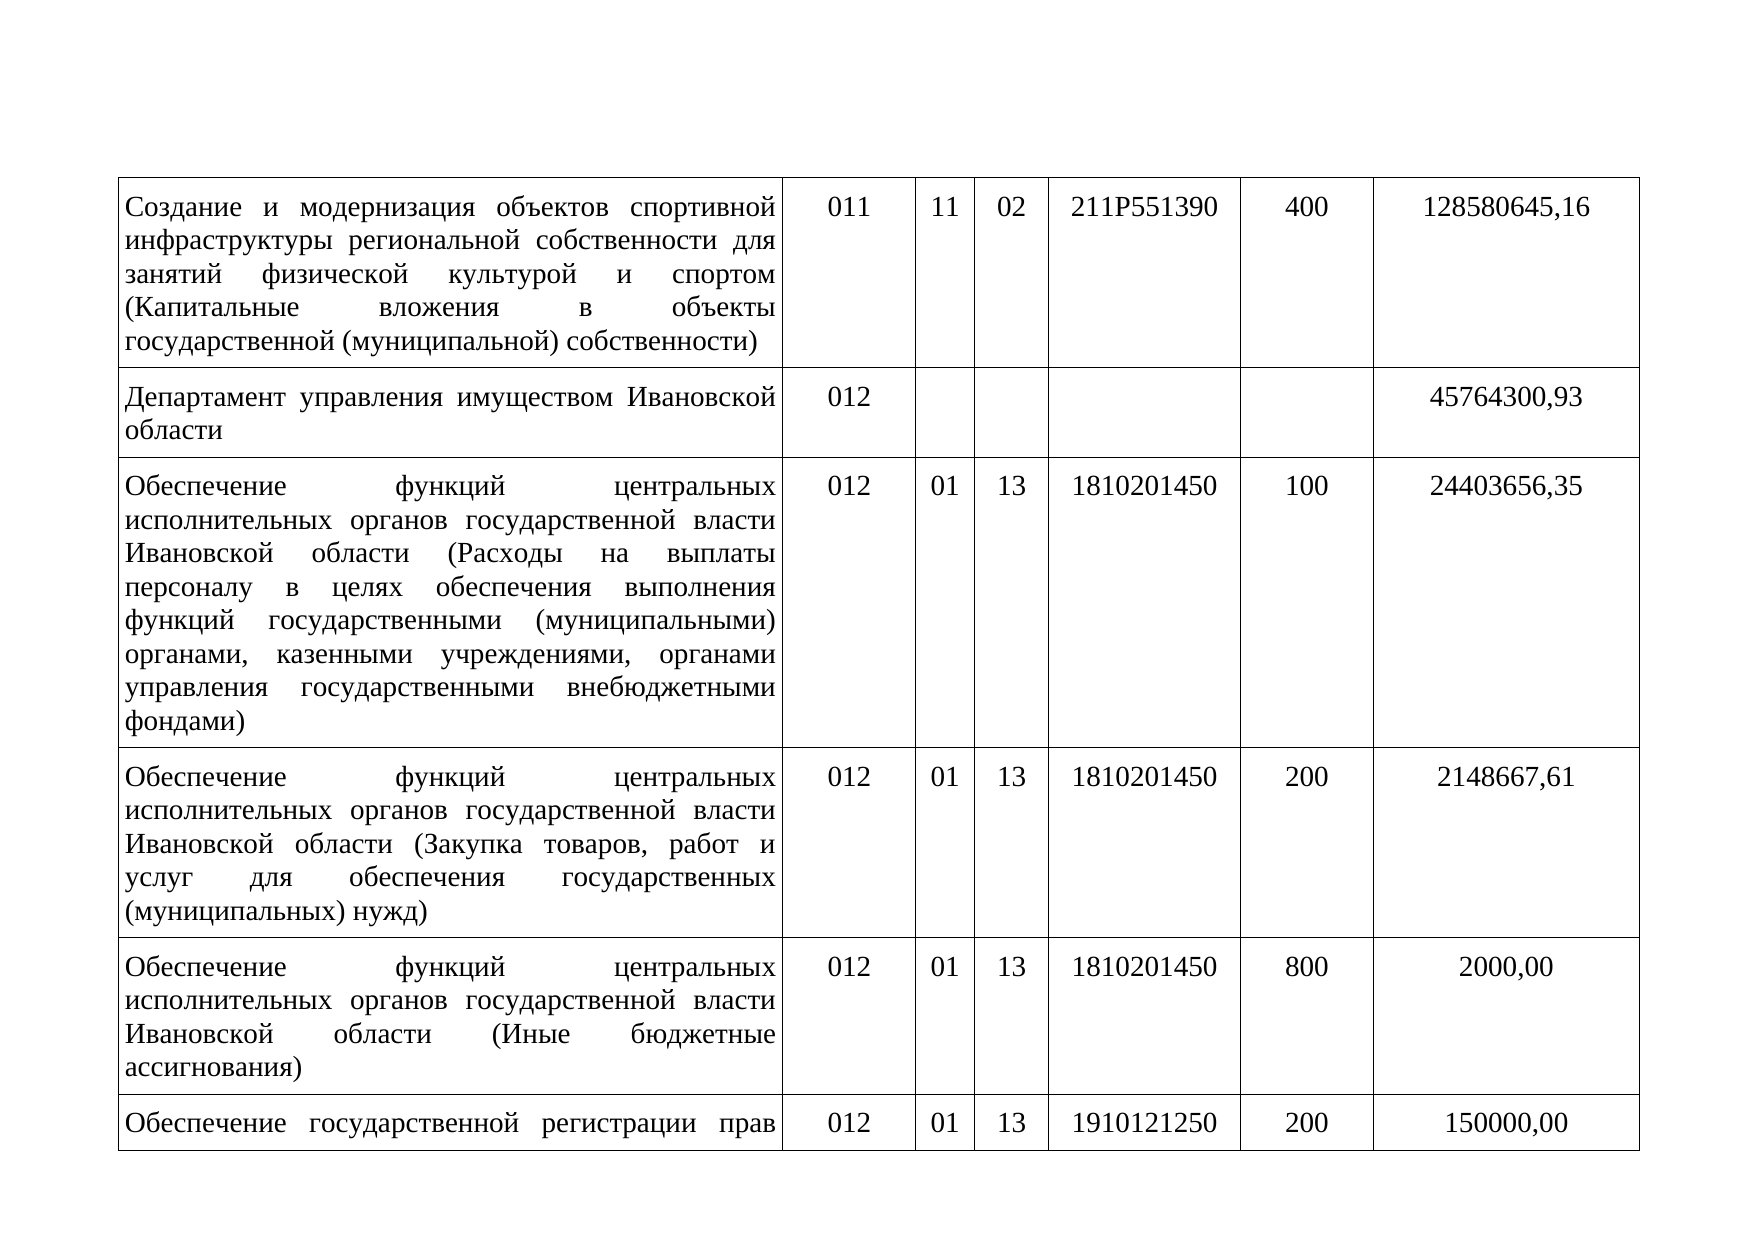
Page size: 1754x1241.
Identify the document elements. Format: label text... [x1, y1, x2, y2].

table_cell 211P551390 [1049, 178, 1240, 367]
table_cell 13 [975, 938, 1048, 1094]
table_cell Обеспечение функций центральных исполнительных органов государственной власти Ивановской области (Расходы на выплаты персоналу в целях обеспечения выполнения функций государственными (муниципальными) органами, казенными учреждениями, органами управления государственными внебюджетными фондами) [119, 458, 782, 747]
table_cell 13 [975, 458, 1048, 747]
table_cell 11 [916, 178, 974, 367]
table_cell 1810201450 [1049, 938, 1240, 1094]
table_cell 01 [916, 748, 974, 937]
table_cell 012 [783, 1095, 915, 1149]
table_cell 01 [916, 1095, 974, 1149]
table_cell 400 [1241, 178, 1373, 367]
table_cell 01 [916, 938, 974, 1094]
table_cell 2000,00 [1374, 938, 1639, 1094]
table_cell 012 [783, 368, 915, 457]
table_cell 2148667,61 [1374, 748, 1639, 937]
table_cell 011 [783, 178, 915, 367]
table_cell Департамент управления имуществом Ивановской области [119, 368, 782, 457]
table_cell Создание и модернизация объектов спортивной инфраструктуры региональной собственности для занятий физической культурой и спортом (Капитальные вложения в объекты государственной (муниципальной) собственности) [119, 178, 782, 367]
table_cell 100 [1241, 458, 1373, 747]
table_cell Обеспечение функций центральных исполнительных органов государственной власти Ивановской области (Иные бюджетные ассигнования) [119, 938, 782, 1094]
table_cell 45764300,93 [1374, 368, 1639, 457]
table_cell 02 [975, 178, 1048, 367]
table_cell 13 [975, 1095, 1048, 1149]
table_cell 01 [916, 458, 974, 747]
table_cell 200 [1241, 1095, 1373, 1149]
table_cell 150000,00 [1374, 1095, 1639, 1149]
table_cell 13 [975, 748, 1048, 937]
table_cell 012 [783, 938, 915, 1094]
table_cell 128580645,16 [1374, 178, 1639, 367]
table_cell 012 [783, 458, 915, 747]
table_cell 1910121250 [1049, 1095, 1240, 1149]
table_cell Обеспечение функций центральных исполнительных органов государственной власти Ивановской области (Закупка товаров, работ и услуг для обеспечения государственных (муниципальных) нужд) [119, 748, 782, 937]
table_cell [916, 368, 974, 457]
table_cell [1241, 368, 1373, 457]
table_cell 200 [1241, 748, 1373, 937]
table_cell 24403656,35 [1374, 458, 1639, 747]
table_cell 800 [1241, 938, 1373, 1094]
table_cell [1049, 368, 1240, 457]
table_cell 1810201450 [1049, 458, 1240, 747]
table_cell [975, 368, 1048, 457]
table_cell 1810201450 [1049, 748, 1240, 937]
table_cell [119, 1095, 782, 1149]
table_cell 012 [783, 748, 915, 937]
